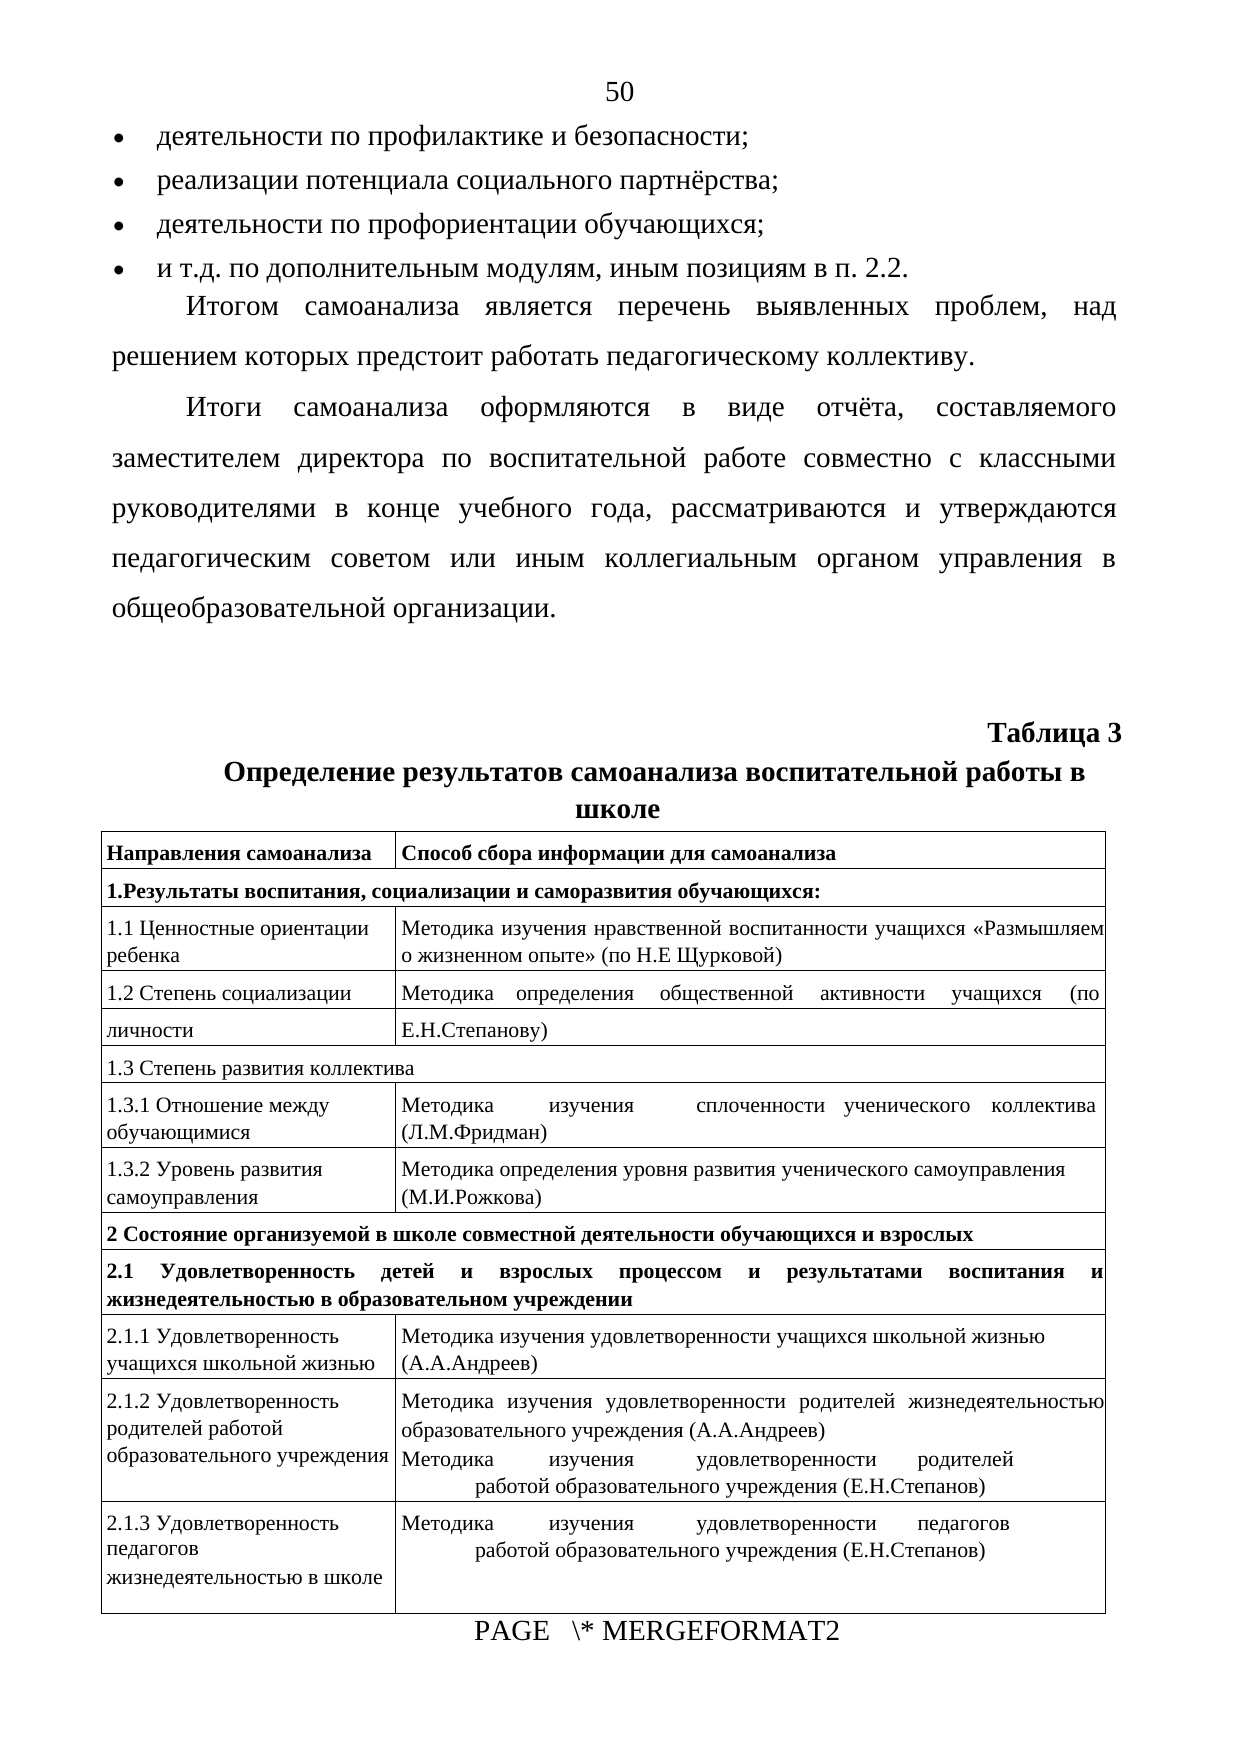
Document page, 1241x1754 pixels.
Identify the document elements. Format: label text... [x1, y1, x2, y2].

table_cell 1.3.2 Уровень развития самоуправления [102, 1148, 395, 1211]
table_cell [102, 1502, 395, 1612]
table_cell Методика изучения удовлетворенности родителей жизнедеятельностью образовательного учреждения (А.А.Андреев) Методика изучения удовлетворенности родителей работой образовательного учреждения (Е.Н.Степанов) [396, 1379, 1105, 1501]
table_header Направления самоанализа [102, 832, 395, 868]
table_cell Методика изучения сплоченности ученического коллектива (Л.М.Фридман) [396, 1083, 1105, 1147]
table_header Способ сбора информации для самоанализа [396, 832, 1105, 868]
table_cell Методика определения уровня развития ученического самоуправления (М.И.Рожкова) [396, 1148, 1105, 1211]
table_cell Методика определения общественной активности учащихся (по [396, 971, 1105, 1007]
table_cell 1.1 Ценностные ориентации ребенка [102, 907, 395, 970]
text Итоги самоанализа оформляются в виде отчёта, составляемого заместителем директора по воспитательной работе совместно с классными руководителями в конце учебного года, рассматриваются и утверждаются педагогическим советом или иным коллегиальным органом управления в общеобразовательной организации. [112, 389, 1117, 624]
table_cell 1.Результаты воспитания, социализации и саморазвития обучающихся: [102, 869, 1105, 906]
table_cell 1.2 Степень социализации [102, 971, 395, 1007]
list реализации потенциала социального партнёрства; [112, 162, 1117, 196]
list деятельности по профориентации обучающихся; [112, 206, 1117, 239]
table_cell Методика изучения удовлетворенности учащихся школьной жизнью (А.А.Андреев) [396, 1315, 1105, 1378]
text Итогом самоанализа является перечень выявленных проблем, над решением которых предстоит работать педагогическому коллективу. [112, 288, 1117, 371]
table_cell Методика изучения нравственной воспитанности учащихся «Размышляем о жизненном опыте» (по Н.Е Щурковой) [396, 907, 1105, 970]
table_cell личности [102, 1009, 395, 1045]
text Таблица 3 [112, 715, 1122, 748]
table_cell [396, 1502, 1105, 1612]
table_cell Е.Н.Степанову) [396, 1009, 1105, 1045]
table_cell 2.1.2 Удовлетворенность родителей работой образовательного учреждения [102, 1379, 395, 1501]
table_cell 2.1.1 Удовлетворенность учащихся школьной жизнью [102, 1315, 395, 1378]
table_cell 2 Состояние организуемой в школе совместной деятельности обучающихся и взрослых [102, 1213, 1105, 1249]
table_cell 1.3.1 Отношение между обучающимися [102, 1083, 395, 1147]
text Определение результатов самоанализа воспитательной работы в школе [115, 754, 1120, 825]
list и т.д. по дополнительным модулям, иным позициям в п. 2.2. [112, 250, 1117, 283]
table_cell 1.3 Степень развития коллектива [102, 1046, 1105, 1082]
table_cell 2.1 Удовлетворенность детей и взрослых процессом и результатами воспитания и жизнедеятельностью в образовательном учреждении [102, 1250, 1105, 1313]
list деятельности по профилактике и безопасности; [112, 118, 1117, 152]
